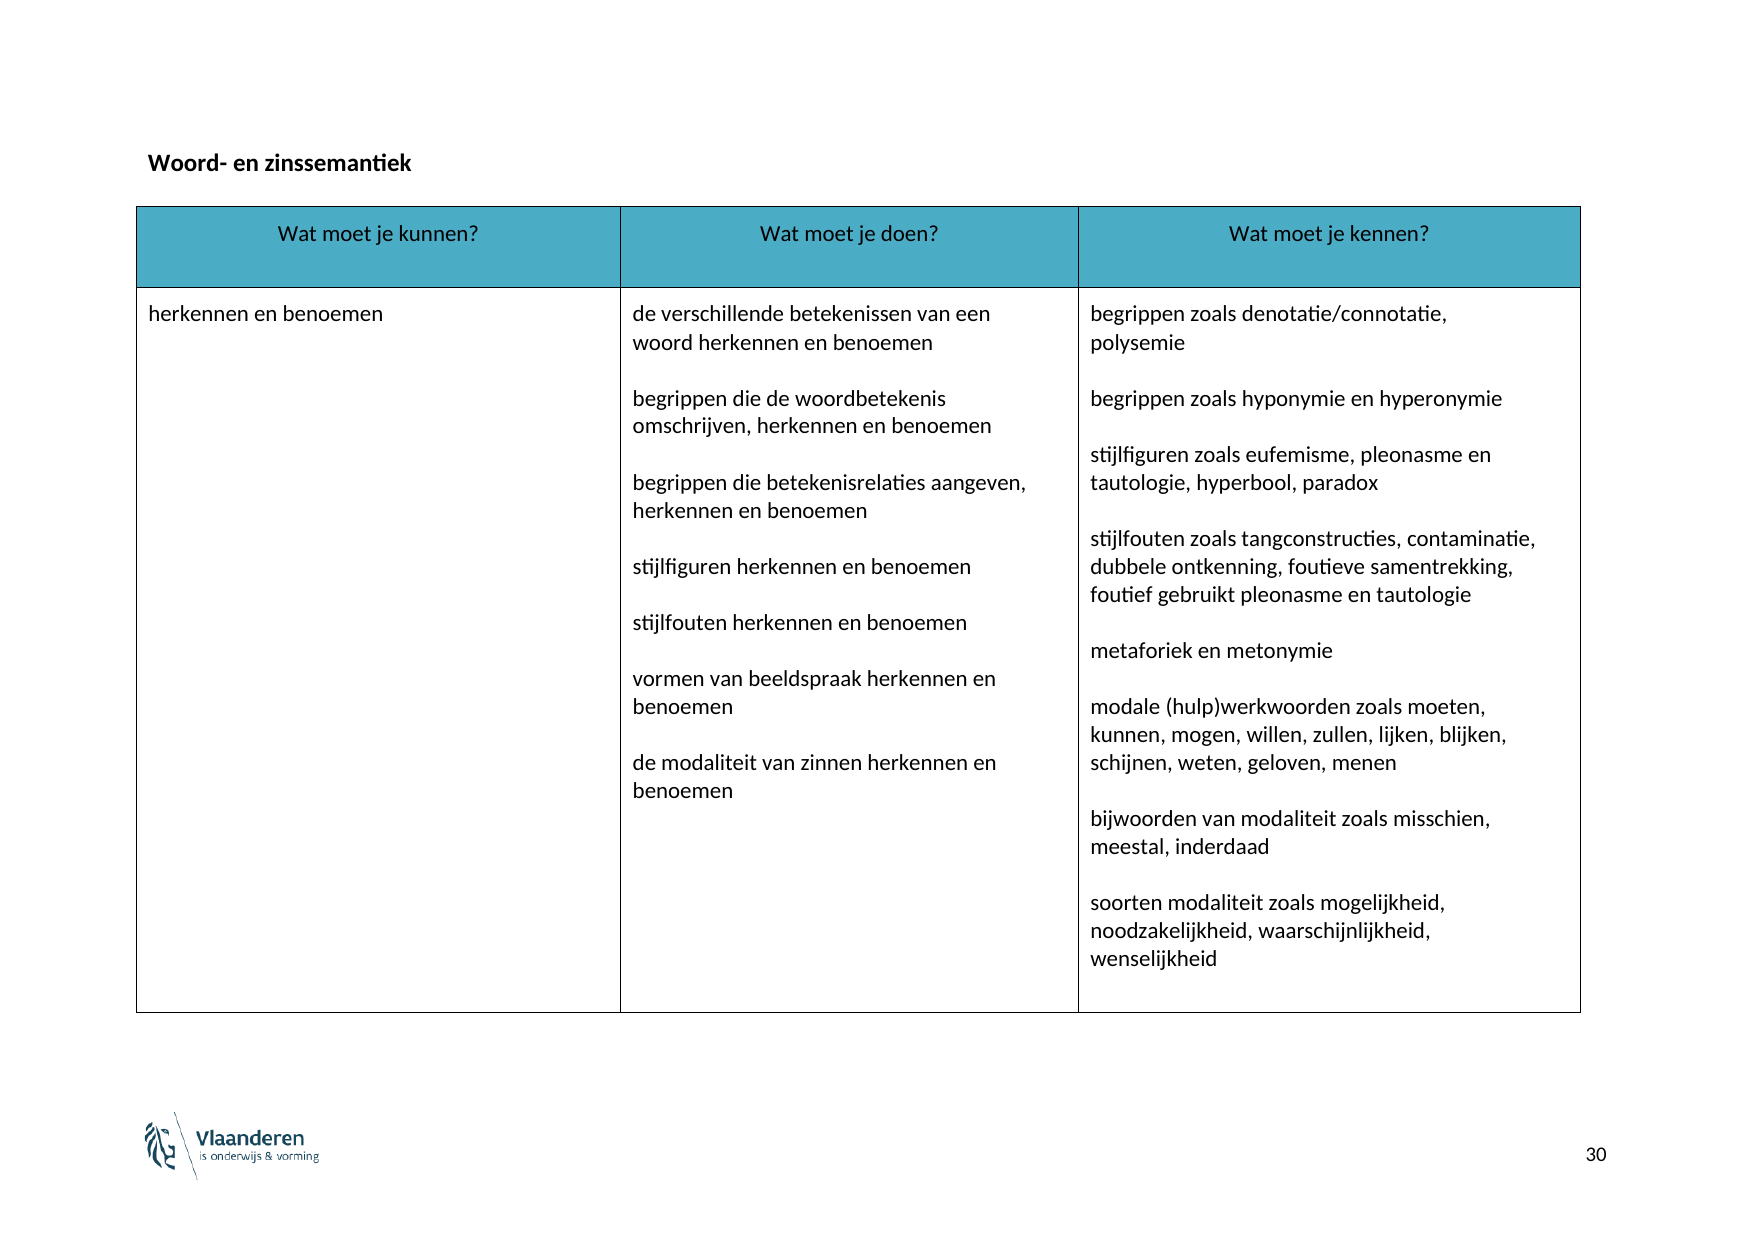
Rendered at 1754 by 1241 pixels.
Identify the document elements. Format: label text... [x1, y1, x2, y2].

table_header Wat moet je doen? [621, 207, 1078, 287]
table_cell de verschillende betekenissen van een woord herkennen en benoemen begrippen die de woordbetekenis omschrijven, herkennen en benoemen begrippen die betekenisrelaties aangeven, herkennen en benoemen stijlfiguren herkennen en benoemen stijlfouten herkennen en benoemen vormen van beeldspraak herkennen en benoemen de modaliteit van zinnen herkennen en benoemen [621, 288, 1078, 1012]
text Woord- en zinssemantiek [148, 148, 1606, 178]
table_header Wat moet je kunnen? [137, 207, 620, 287]
picture [144, 1112, 327, 1180]
table_header Wat moet je kennen? [1079, 207, 1580, 287]
table_cell begrippen zoals denotatie/connotatie, polysemie begrippen zoals hyponymie en hyperonymie stijlfiguren zoals eufemisme, pleonasme en tautologie, hyperbool, paradox stijlfouten zoals tangconstructies, contaminatie, dubbele ontkenning, foutieve samentrekking, foutief gebruikt pleonasme en tautologie metaforiek en metonymie modale (hulp)werkwoorden zoals moeten, kunnen, mogen, willen, zullen, lijken, blijken, schijnen, weten, geloven, menen bijwoorden van modaliteit zoals misschien, meestal, inderdaad soorten modaliteit zoals mogelijkheid, noodzakelijkheid, waarschijnlijkheid, wenselijkheid [1079, 288, 1580, 1012]
table_cell herkennen en benoemen [137, 288, 620, 1012]
